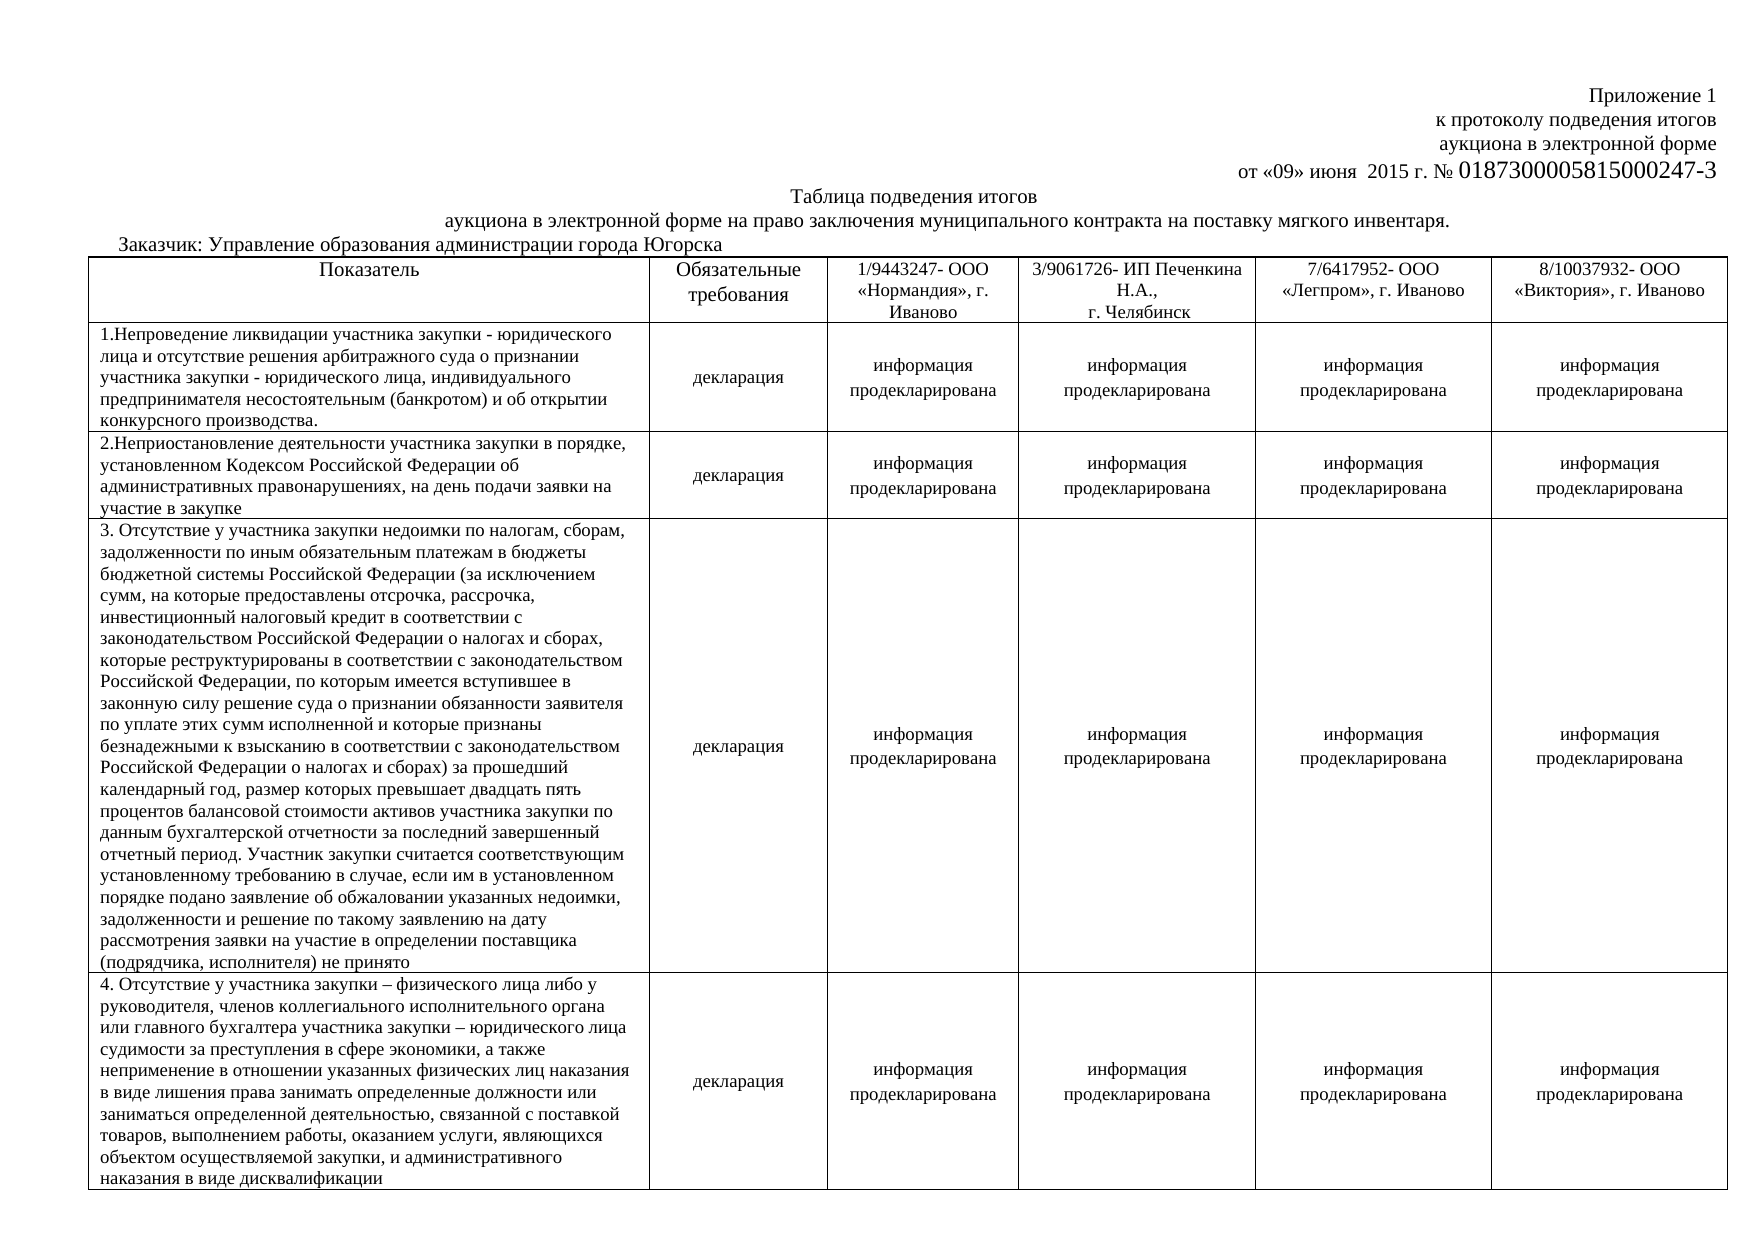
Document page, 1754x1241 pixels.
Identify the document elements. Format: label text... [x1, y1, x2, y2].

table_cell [1492, 973, 1727, 1189]
table_header 8/10037932- ООО «Виктория», г. Иваново [1492, 258, 1727, 322]
table_cell информация продекларирована [828, 432, 1018, 518]
table_header 1/9443247- ООО «Нормандия», г. Иваново [828, 258, 1018, 322]
table_cell 1.Непроведение ликвидации участника закупки - юридического лица и отсутствие решения арбитражного суда о признании участника закупки - юридического лица, индивидуального предпринимателя несостоятельным (банкротом) и об открытии конкурсного производства. [89, 323, 649, 431]
text Приложение 1 [118, 83, 1717, 107]
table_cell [1256, 973, 1491, 1189]
table_header Обязательные требования [650, 258, 827, 322]
text Заказчик: Управление образования администрации города Югорска [118, 232, 1710, 256]
table_cell информация продекларирована [1492, 432, 1727, 518]
table_cell информация продекларирована [1256, 432, 1491, 518]
table_cell информация продекларирована [1019, 519, 1255, 972]
table_cell информация продекларирована [1492, 323, 1727, 431]
text аукциона в электронной форме на право заключения муниципального контракта на поставку мягкого инвентаря. [185, 208, 1710, 232]
table_cell 3. Отсутствие у участника закупки недоимки по налогам, сборам, задолженности по иным обязательным платежам в бюджеты бюджетной системы Российской Федерации (за исключением сумм, на которые предоставлены отсрочка, рассрочка, инвестиционный налоговый кредит в соответствии с законодательством Российской Федерации о налогах и сборах, которые реструктурированы в соответствии с законодательством Российской Федерации, по которым имеется вступившее в законную силу решение суда о признании обязанности заявителя по уплате этих сумм исполненной и которые признаны безнадежными к взысканию в соответствии с законодательством Российской Федерации о налогах и сборах) за прошедший календарный год, размер которых превышает двадцать пять процентов балансовой стоимости активов участника закупки по данным бухгалтерской отчетности за последний завершенный отчетный период. Участник закупки считается соответствующим установленному требованию в случае, если им в установленном порядке подано заявление об обжаловании указанных недоимки, задолженности и решение по такому заявлению на дату рассмотрения заявки на участие в определении поставщика (подрядчика, исполнителя) не принято [89, 519, 649, 972]
table_header 3/9061726- ИП Печенкина Н.А., г. Челябинск [1019, 258, 1255, 322]
table_cell декларация [650, 323, 827, 431]
table_header 7/6417952- ООО «Легпром», г. Иваново [1256, 258, 1491, 322]
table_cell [828, 973, 1018, 1189]
table_cell информация продекларирована [1256, 323, 1491, 431]
table_header Показатель [89, 258, 649, 322]
table_cell декларация [650, 519, 827, 972]
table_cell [1019, 973, 1255, 1189]
text Таблица подведения итогов [118, 184, 1710, 208]
table_cell информация продекларирована [1256, 519, 1491, 972]
table_cell 4. Отсутствие у участника закупки – физического лица либо у руководителя, членов коллегиального исполнительного органа или главного бухгалтера участника закупки – юридического лица судимости за преступления в сфере экономики, а также неприменение в отношении указанных физических лиц наказания в виде лишения права занимать определенные должности или заниматься определенной деятельностью, связанной с поставкой товаров, выполнением работы, оказанием услуги, являющихся объектом осуществляемой закупки, и административного наказания в виде дисквалификации [89, 973, 649, 1189]
text к протоколу подведения итогов [118, 107, 1717, 131]
table_cell информация продекларирована [828, 323, 1018, 431]
table_cell информация продекларирована [828, 519, 1018, 972]
table_cell информация продекларирована [1492, 519, 1727, 972]
table_cell информация продекларирована [1019, 432, 1255, 518]
table_cell информация продекларирована [1019, 323, 1255, 431]
text аукциона в электронной форме [118, 131, 1717, 155]
table_cell декларация [650, 432, 827, 518]
table_cell 2.Неприостановление деятельности участника закупки в порядке, установленном Кодексом Российской Федерации об административных правонарушениях, на день подачи заявки на участие в закупке [89, 432, 649, 518]
table_cell декларация [650, 973, 827, 1189]
text от «09» июня 2015 г. № 0187300005815000247-3 [118, 155, 1717, 184]
